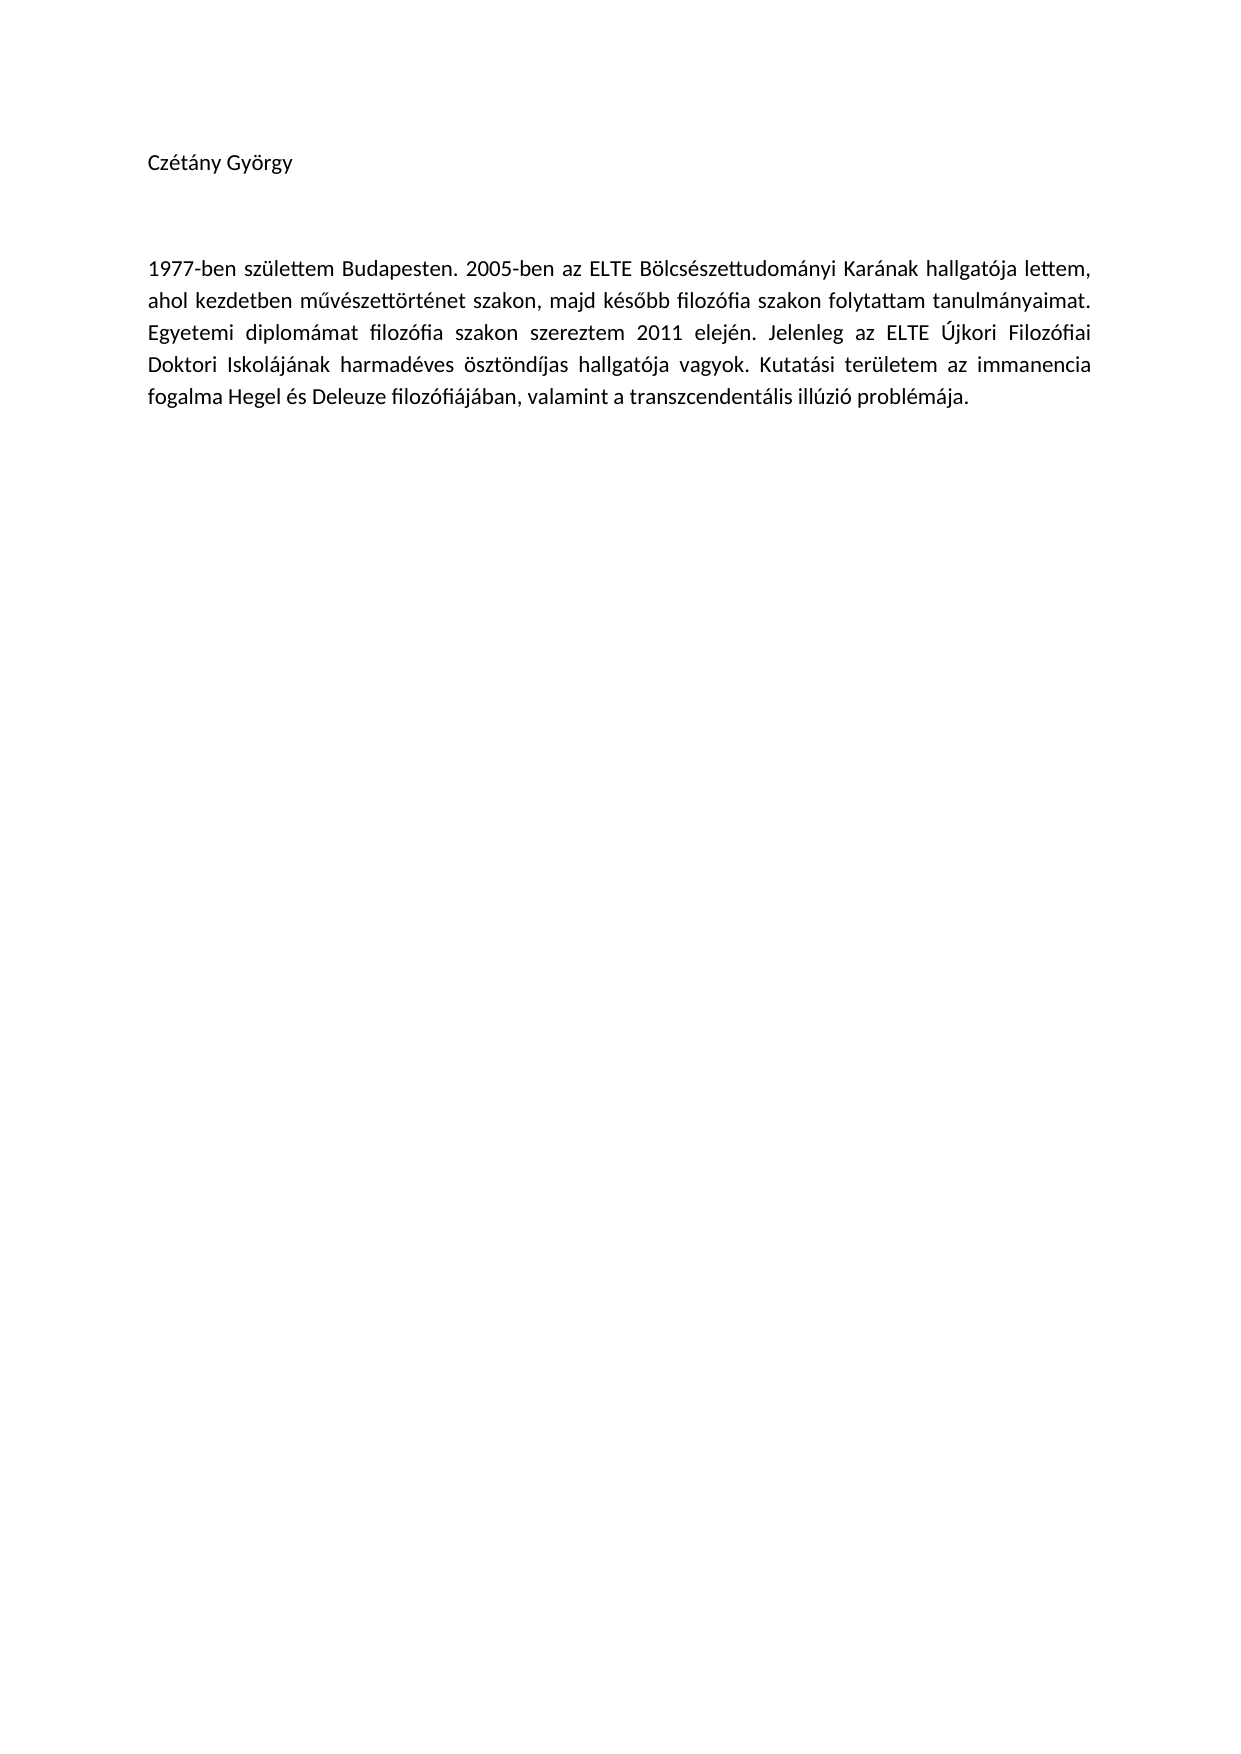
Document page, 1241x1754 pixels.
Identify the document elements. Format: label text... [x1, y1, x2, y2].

text 1977-ben születtem Budapesten. 2005-ben az ELTE Bölcsészettudományi Karának hallgatója lettem, ahol kezdetben művészettörténet szakon, majd később filozófia szakon folytattam tanulmányaimat. Egyetemi diplomámat filozófia szakon szereztem 2011 elején. Jelenleg az ELTE Újkori Filozófiai Doktori Iskolájának harmadéves ösztöndíjas hallgatója vagyok. Kutatási területem az immanencia fogalma Hegel és Deleuze filozófiájában, valamint a transzcendentális illúzió problémája. [148, 254, 1093, 410]
text Czétány György [148, 148, 1093, 176]
